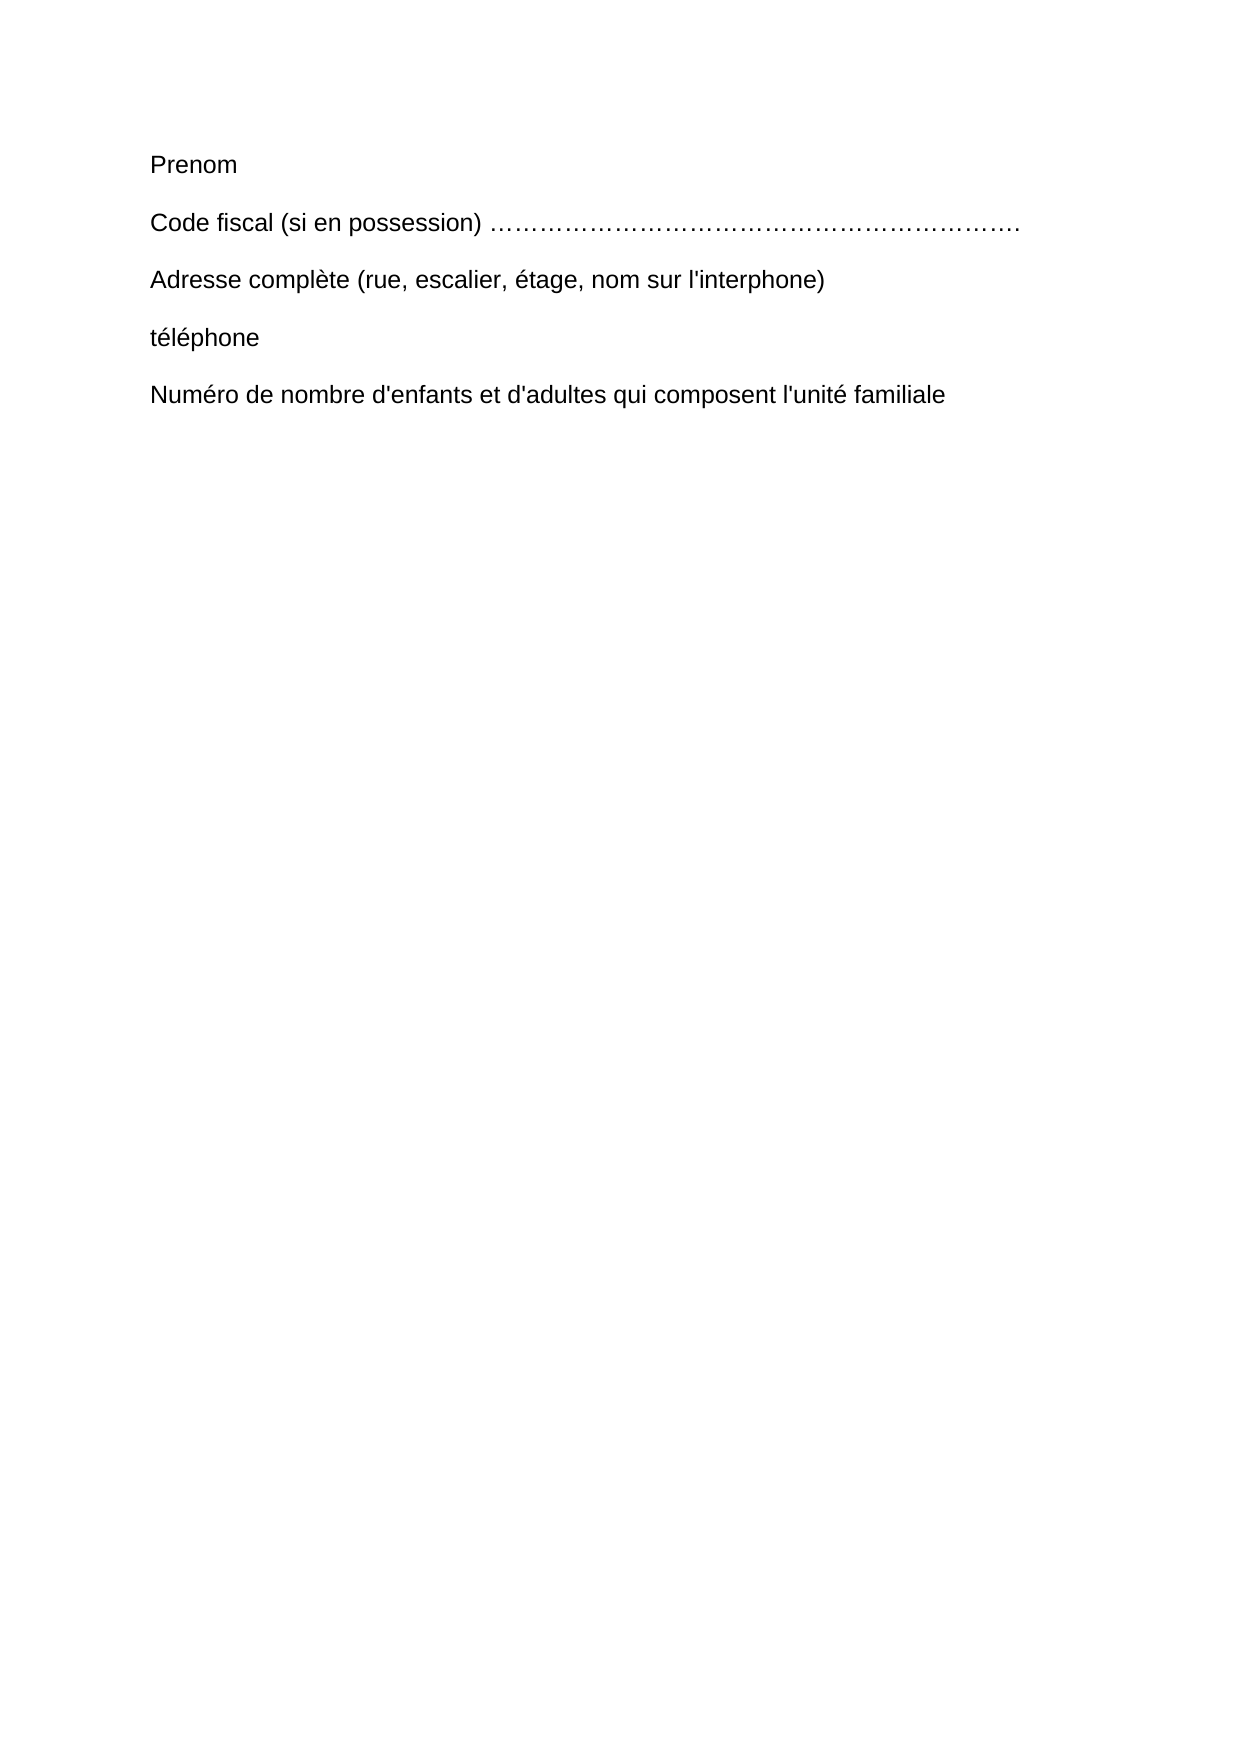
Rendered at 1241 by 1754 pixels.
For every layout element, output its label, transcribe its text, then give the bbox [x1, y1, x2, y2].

text Prenom [150, 150, 1090, 179]
text Numéro de nombre d'enfants et d'adultes qui composent l'unité familiale [150, 380, 1090, 409]
text Code fiscal (si en possession) ………………………………………………………. [150, 207, 1090, 236]
text Adresse complète (rue, escalier, étage, nom sur l'interphone) [150, 265, 1090, 294]
text téléphone [150, 322, 1090, 351]
